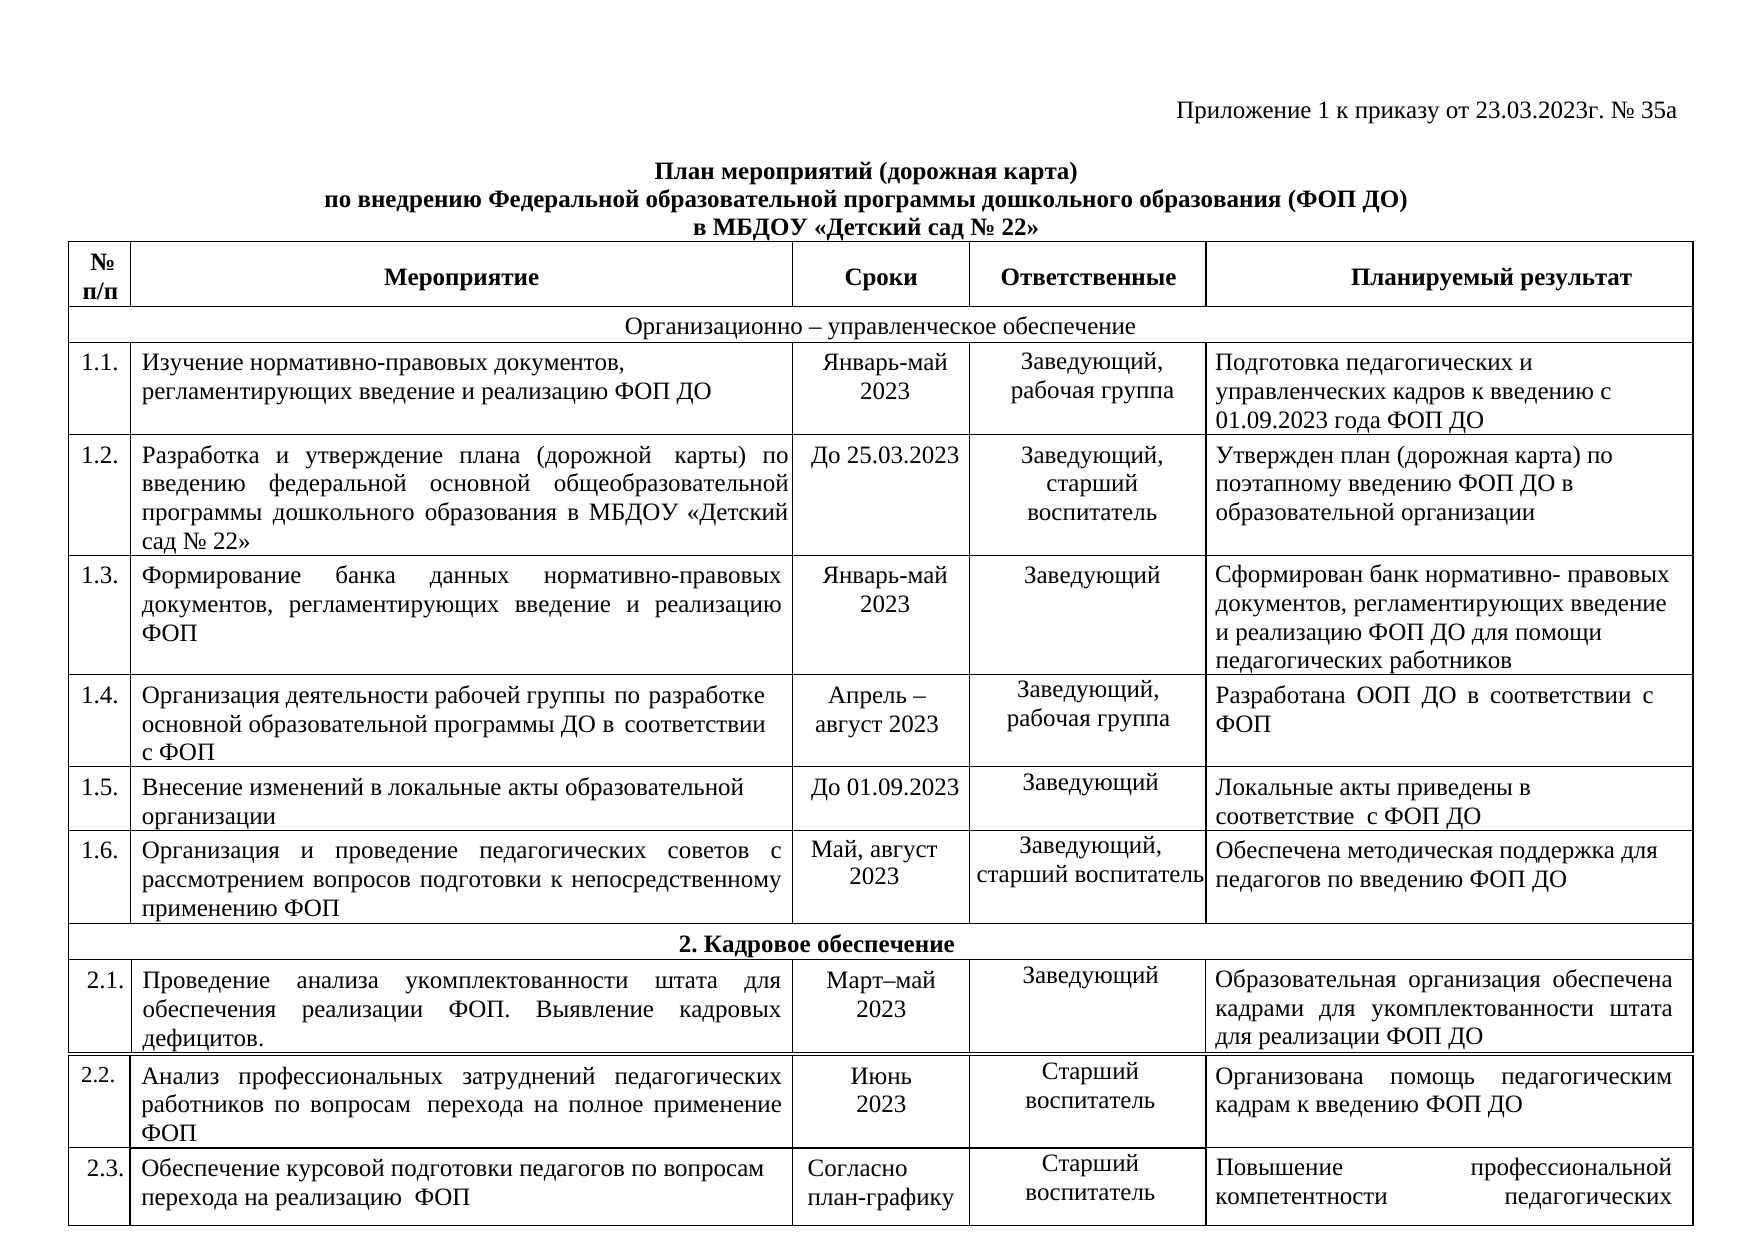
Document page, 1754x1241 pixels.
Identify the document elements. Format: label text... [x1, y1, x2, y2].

table_cell Январь-май 2023 [793, 556, 969, 674]
table_cell 1.6. [69, 831, 130, 923]
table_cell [1207, 1148, 1692, 1225]
table_cell Заведующий [970, 556, 1205, 674]
table_cell До 01.09.2023 [793, 767, 969, 830]
table_header № п/п [69, 242, 130, 306]
table_cell Заведующий, старший воспитатель [970, 435, 1205, 555]
table_cell 2. Кадровое обеспечение [69, 924, 1692, 959]
text Приложение 1 к приказу от 23.03.2023г. № 35а [1176, 95, 1693, 124]
table_cell Заведующий, старший воспитатель [970, 831, 1205, 923]
table_cell 1.1. [69, 343, 130, 434]
table_header 2.2. [69, 1056, 129, 1147]
table_cell Организационно – управленческое обеспечение [69, 307, 1692, 342]
table_cell Март–май 2023 [793, 960, 969, 1051]
table_header Июнь 2023 [793, 1056, 969, 1147]
table_cell Внесение изменений в локальные акты образовательной организации [131, 767, 792, 830]
table_cell 2.1. [69, 960, 131, 1051]
table_cell 2.3. [69, 1148, 129, 1225]
table_header Организована помощь педагогическим кадрам к введению ФОП ДО [1207, 1056, 1692, 1147]
table_header Мероприятие [131, 242, 792, 306]
table_cell До 25.03.2023 [793, 435, 969, 555]
table_cell Обеспечена методическая поддержка для педагогов по введению ФОП ДО [1207, 831, 1692, 923]
text План мероприятий (дорожная карта) [69, 157, 1663, 185]
table_cell Формирование банка данных нормативно-правовых документов, регламентирующих введение и реализацию ФОП [131, 556, 792, 674]
table_cell Изучение нормативно-правовых документов, регламентирующих введение и реализацию ФОП ДО [131, 343, 792, 434]
table_cell 1.5. [69, 767, 130, 830]
text в МБДОУ «Детский сад № 22» [69, 213, 1663, 241]
table_cell Разработка и утверждение плана (дорожной карты) по введению федеральной основной общеобразовательной программы дошкольного образования в МБДОУ «Детский сад № 22» [131, 435, 792, 555]
table_cell Январь-май 2023 [793, 343, 969, 434]
table_cell Заведующий, рабочая группа [970, 675, 1205, 766]
table_cell Локальные акты приведены в соответствие с ФОП ДО [1207, 767, 1692, 830]
table_header Планируемый результат [1207, 242, 1692, 306]
table_cell Разработана ООП ДО в соответствии с ФОП [1207, 675, 1692, 766]
table_cell Май, август 2023 [793, 831, 969, 923]
table_cell 1.2. [69, 435, 130, 555]
table_cell Заведующий, рабочая группа [970, 343, 1205, 434]
text по внедрению Федеральной образовательной программы дошкольного образования (ФОП ДО) [69, 185, 1663, 213]
table_header Старший воспитатель [970, 1056, 1205, 1147]
table_cell Утвержден план (дорожная карта) по поэтапному введению ФОП ДО в образовательной организации [1207, 435, 1692, 555]
table_header Ответственные [970, 242, 1205, 306]
table_header Сроки [793, 242, 969, 306]
table_cell Проведение анализа укомплектованности штата для обеспечения реализации ФОП. Выявление кадровых дефицитов. [132, 960, 792, 1051]
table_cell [131, 1149, 792, 1225]
table_cell Сформирован банк нормативно- правовых документов, регламентирующих введение и реализацию ФОП ДО для помощи педагогических работников [1207, 556, 1692, 674]
table_cell Апрель – август 2023 [793, 675, 969, 766]
table_cell Заведующий [970, 960, 1205, 1051]
table_cell Подготовка педагогических и управленческих кадров к введению с 01.09.2023 года ФОП ДО [1207, 343, 1692, 434]
table_cell Заведующий [970, 767, 1205, 830]
table_cell 1.4. [69, 675, 130, 766]
table_cell Образовательная организация обеспечена кадрами для укомплектованности штата для реализации ФОП ДО [1206, 960, 1692, 1051]
table_cell 1.3. [69, 556, 130, 674]
table_header Анализ профессиональных затруднений педагогических работников по вопросам перехода на полное применение ФОП [131, 1056, 792, 1147]
table_cell Старший воспитатель [970, 1149, 1205, 1225]
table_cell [793, 1149, 969, 1225]
table_cell Организация и проведение педагогических советов с рассмотрением вопросов подготовки к непосредственному применению ФОП [131, 831, 792, 923]
table_cell Организация деятельности рабочей группы по разработке основной образовательной программы ДО в соответствии с ФОП [131, 675, 792, 766]
